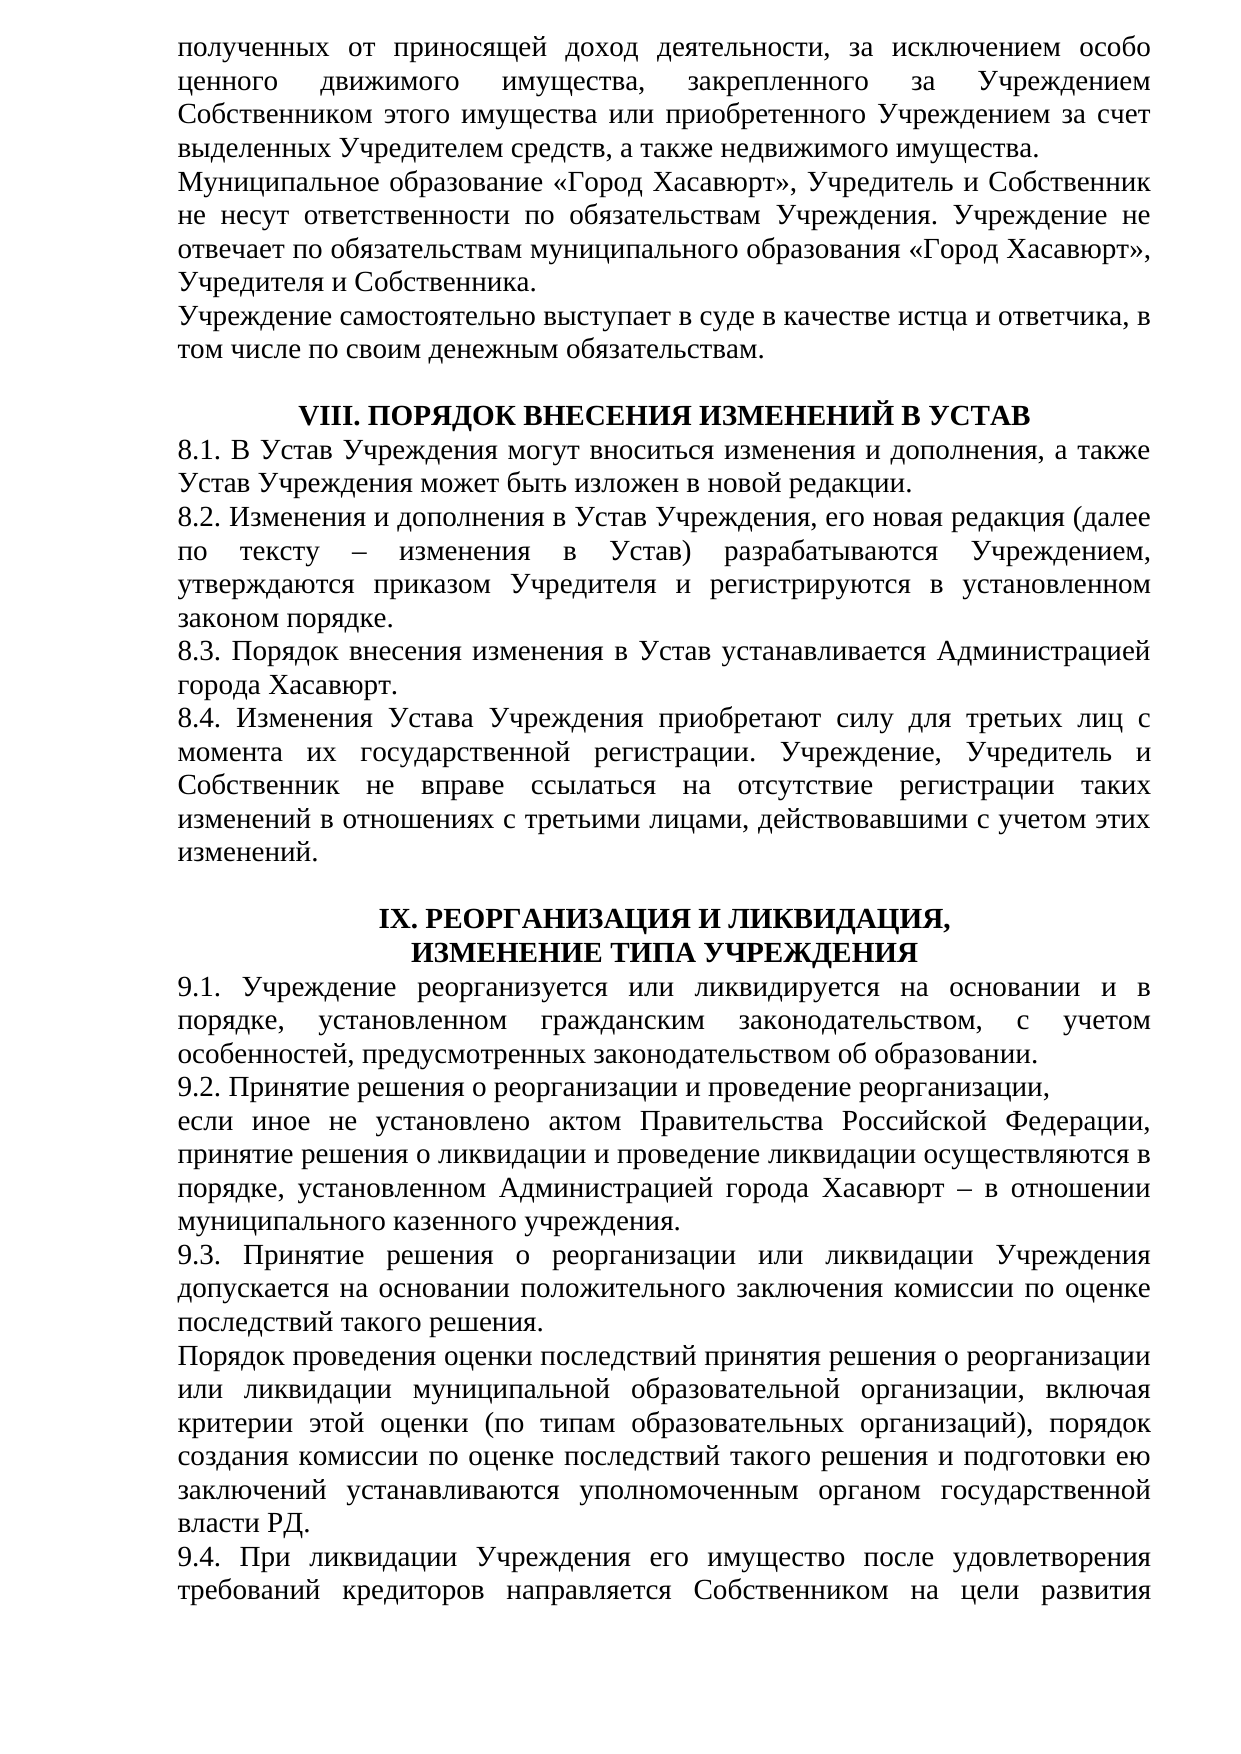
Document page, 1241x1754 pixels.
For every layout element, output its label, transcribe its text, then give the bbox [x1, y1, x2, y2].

text Порядок проведения оценки последствий принятия решения о реорганизации или ликвидации муниципальной образовательной организации, включая критерии этой оценки (по типам образовательных организаций), порядок создания комиссии по оценке последствий такого решения и подготовки ею заключений устанавливаются уполномоченным органом государственной власти РД. [177, 1338, 1152, 1539]
text 8.4. Изменения Устава Учреждения приобретают силу для третьих лиц с момента их государственной регистрации. Учреждение, Учредитель и Собственник не вправе ссылаться на отсутствие регистрации таких изменений в отношениях с третьими лицами, действовавшими с учетом этих изменений. [177, 700, 1152, 868]
text IX. РЕОРГАНИЗАЦИЯ И ЛИКВИДАЦИЯ, [177, 902, 1152, 935]
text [177, 29, 1152, 164]
text 8.3. Порядок внесения изменения в Устав устанавливается Администрацией города Хасавюрт. [177, 633, 1152, 700]
text 8.1. В Устав Учреждения могут вноситься изменения и дополнения, а также Устав Учреждения может быть изложен в новой редакции. [177, 432, 1152, 499]
text Учреждение самостоятельно выступает в суде в качестве истца и ответчика, в том числе по своим денежным обязательствам. [177, 298, 1152, 365]
text 9.2. Принятие решения о реорганизации и проведение реорганизации, [177, 1069, 1152, 1103]
text 8.2. Изменения и дополнения в Устав Учреждения, его новая редакция (далее по тексту – изменения в Устав) разрабатываются Учреждением, утверждаются приказом Учредителя и регистрируются в установленном законом порядке. [177, 499, 1152, 633]
text 9.1. Учреждение реорганизуется или ликвидируется на основании и в порядке, установленном гражданским законодательством, с учетом особенностей, предусмотренных законодательством об образовании. [177, 969, 1152, 1069]
text 9.3. Принятие решения о реорганизации или ликвидации Учреждения допускается на основании положительного заключения комиссии по оценке последствий такого решения. [177, 1237, 1152, 1338]
text VIII. ПОРЯДОК ВНЕСЕНИЯ ИЗМЕНЕНИЙ В УСТАВ [177, 398, 1152, 432]
text ИЗМЕНЕНИЕ ТИПА УЧРЕЖДЕНИЯ [177, 935, 1152, 969]
text если иное не установлено актом Правительства Российской Федерации, принятие решения о ликвидации и проведение ликвидации осуществляются в порядке, установленном Администрацией города Хасавюрт – в отношении муниципального казенного учреждения. [177, 1103, 1152, 1237]
text Муниципальное образование «Город Хасавюрт», Учредитель и Собственник не несут ответственности по обязательствам Учреждения. Учреждение не отвечает по обязательствам муниципального образования «Город Хасавюрт», Учредителя и Собственника. [177, 164, 1152, 298]
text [177, 1539, 1152, 1606]
